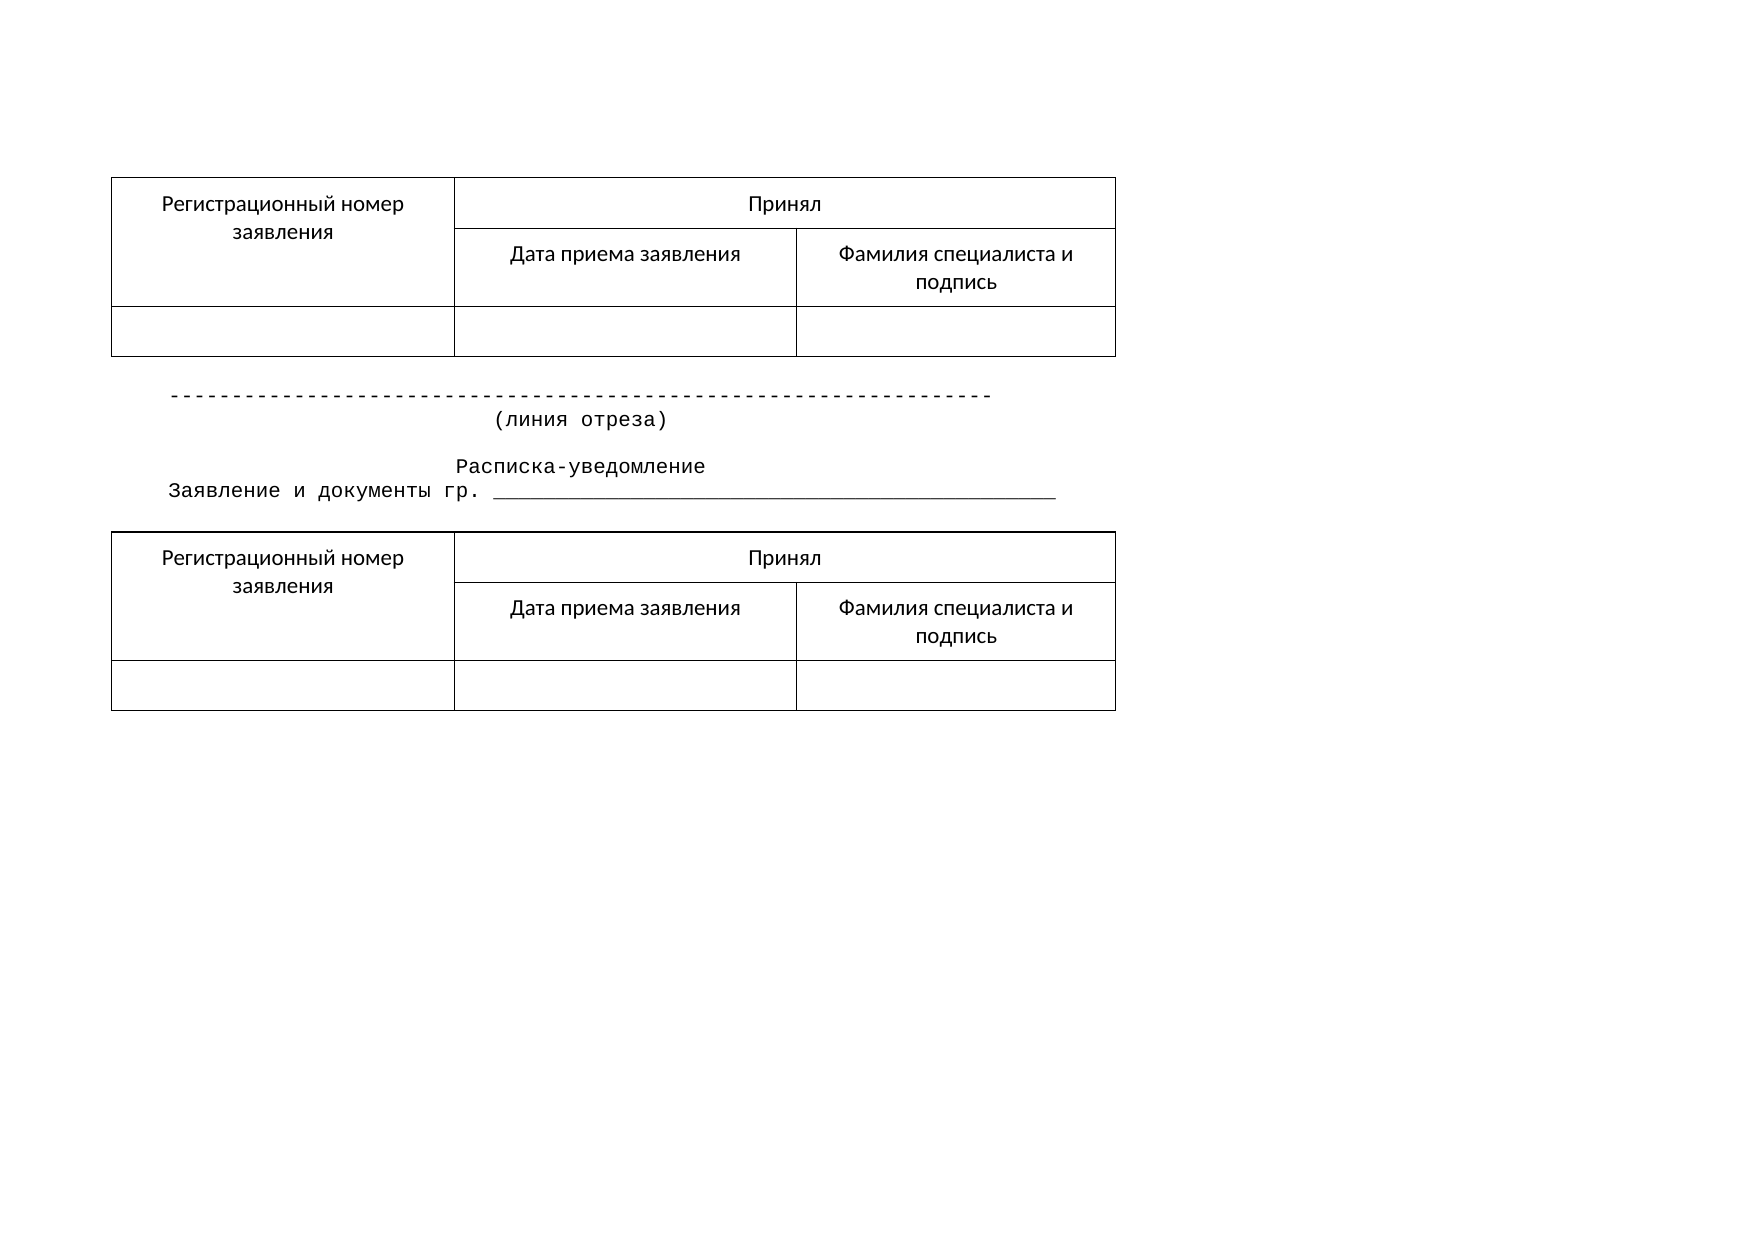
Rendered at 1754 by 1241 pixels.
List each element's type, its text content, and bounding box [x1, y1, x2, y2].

text ------------------------------------------------------------------ [118, 385, 1636, 409]
table_cell [455, 307, 796, 356]
table_cell Фамилия специалиста и подпись [797, 583, 1115, 660]
table_cell [112, 661, 454, 710]
text (линия отреза) [118, 409, 1636, 432]
table_cell [797, 307, 1115, 356]
text Заявление и документы гр. _____________________________________________ [118, 480, 1636, 503]
table_cell Фамилия специалиста и подпись [797, 229, 1115, 306]
table_header Принял [455, 533, 1115, 582]
table_header Регистрационный номер заявления [112, 533, 454, 660]
table_header Принял [455, 178, 1115, 227]
table_cell [112, 307, 454, 356]
table_cell Дата приема заявления [455, 229, 796, 306]
table_cell Дата приема заявления [455, 583, 796, 660]
text Расписка-уведомление [118, 456, 1636, 480]
table_header Регистрационный номер заявления [112, 178, 454, 306]
table_cell [455, 661, 796, 710]
table_cell [797, 661, 1115, 710]
